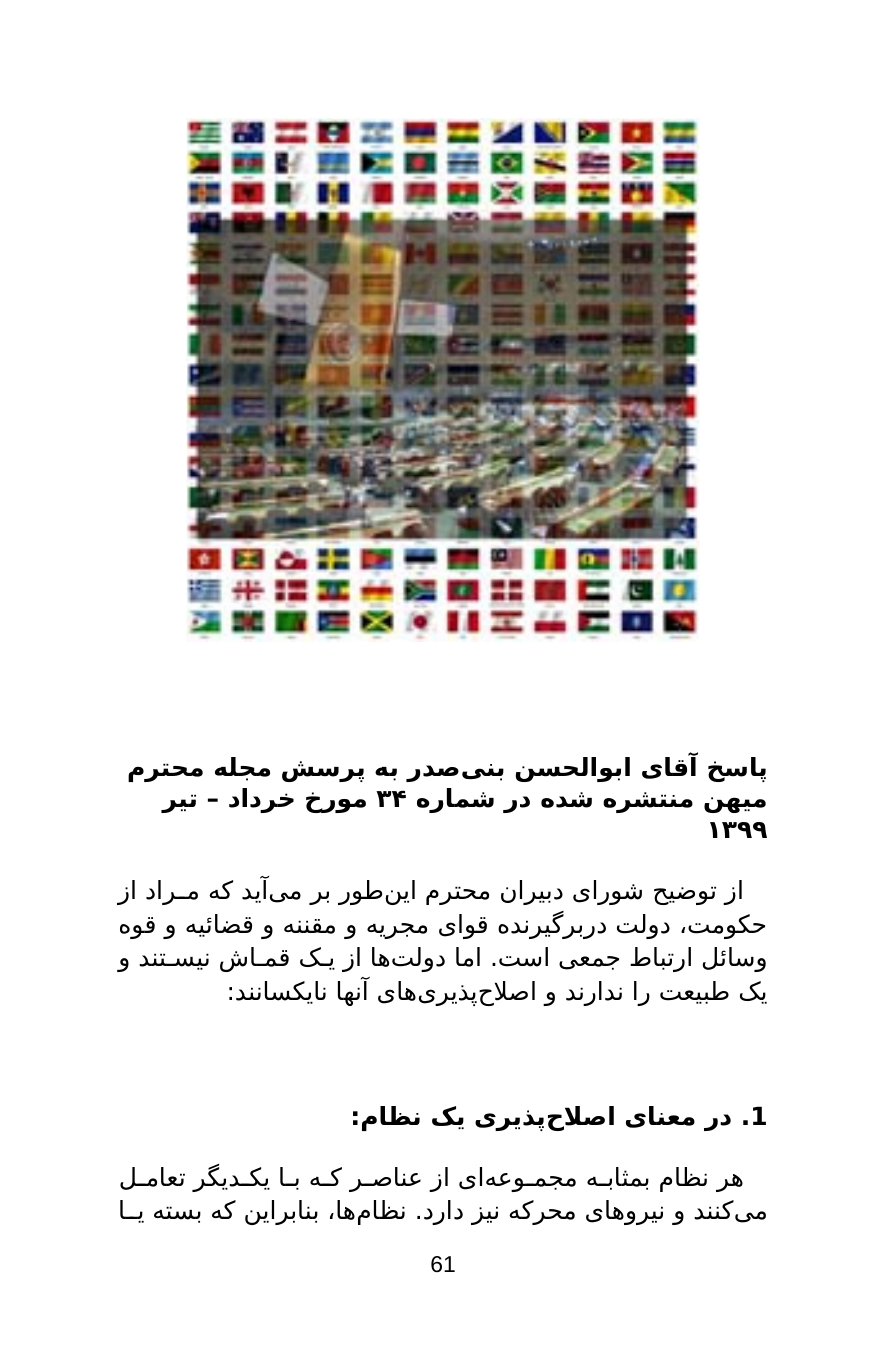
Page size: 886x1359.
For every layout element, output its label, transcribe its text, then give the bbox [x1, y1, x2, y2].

picture [186, 118, 700, 642]
subtitle 1. در معنای اصلاح‌پذیری یک نظام: [118, 1102, 768, 1132]
text از توضیح شورای دبیران محترم این‌طور بر می‌آید که مراد از حکومت، دولت دربرگیرنده قوای مجریه و مقننه و قضائیه و قوه وسائل ارتباط جمعی است. اما دولت‌ها از یک قماش نیستند و یک طبیعت را ندارند و اصلاح‌پذیری‌های آنها نایکسانند: [118, 876, 768, 1006]
subtitle پاسخ آقای ابوالحسن بنی‌صدر به پرسش مجله محترم میهن منتشره شده در شماره ۳۴ مورخ خرداد – تیر ۱۳۹۹ [118, 753, 768, 845]
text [118, 1163, 768, 1226]
